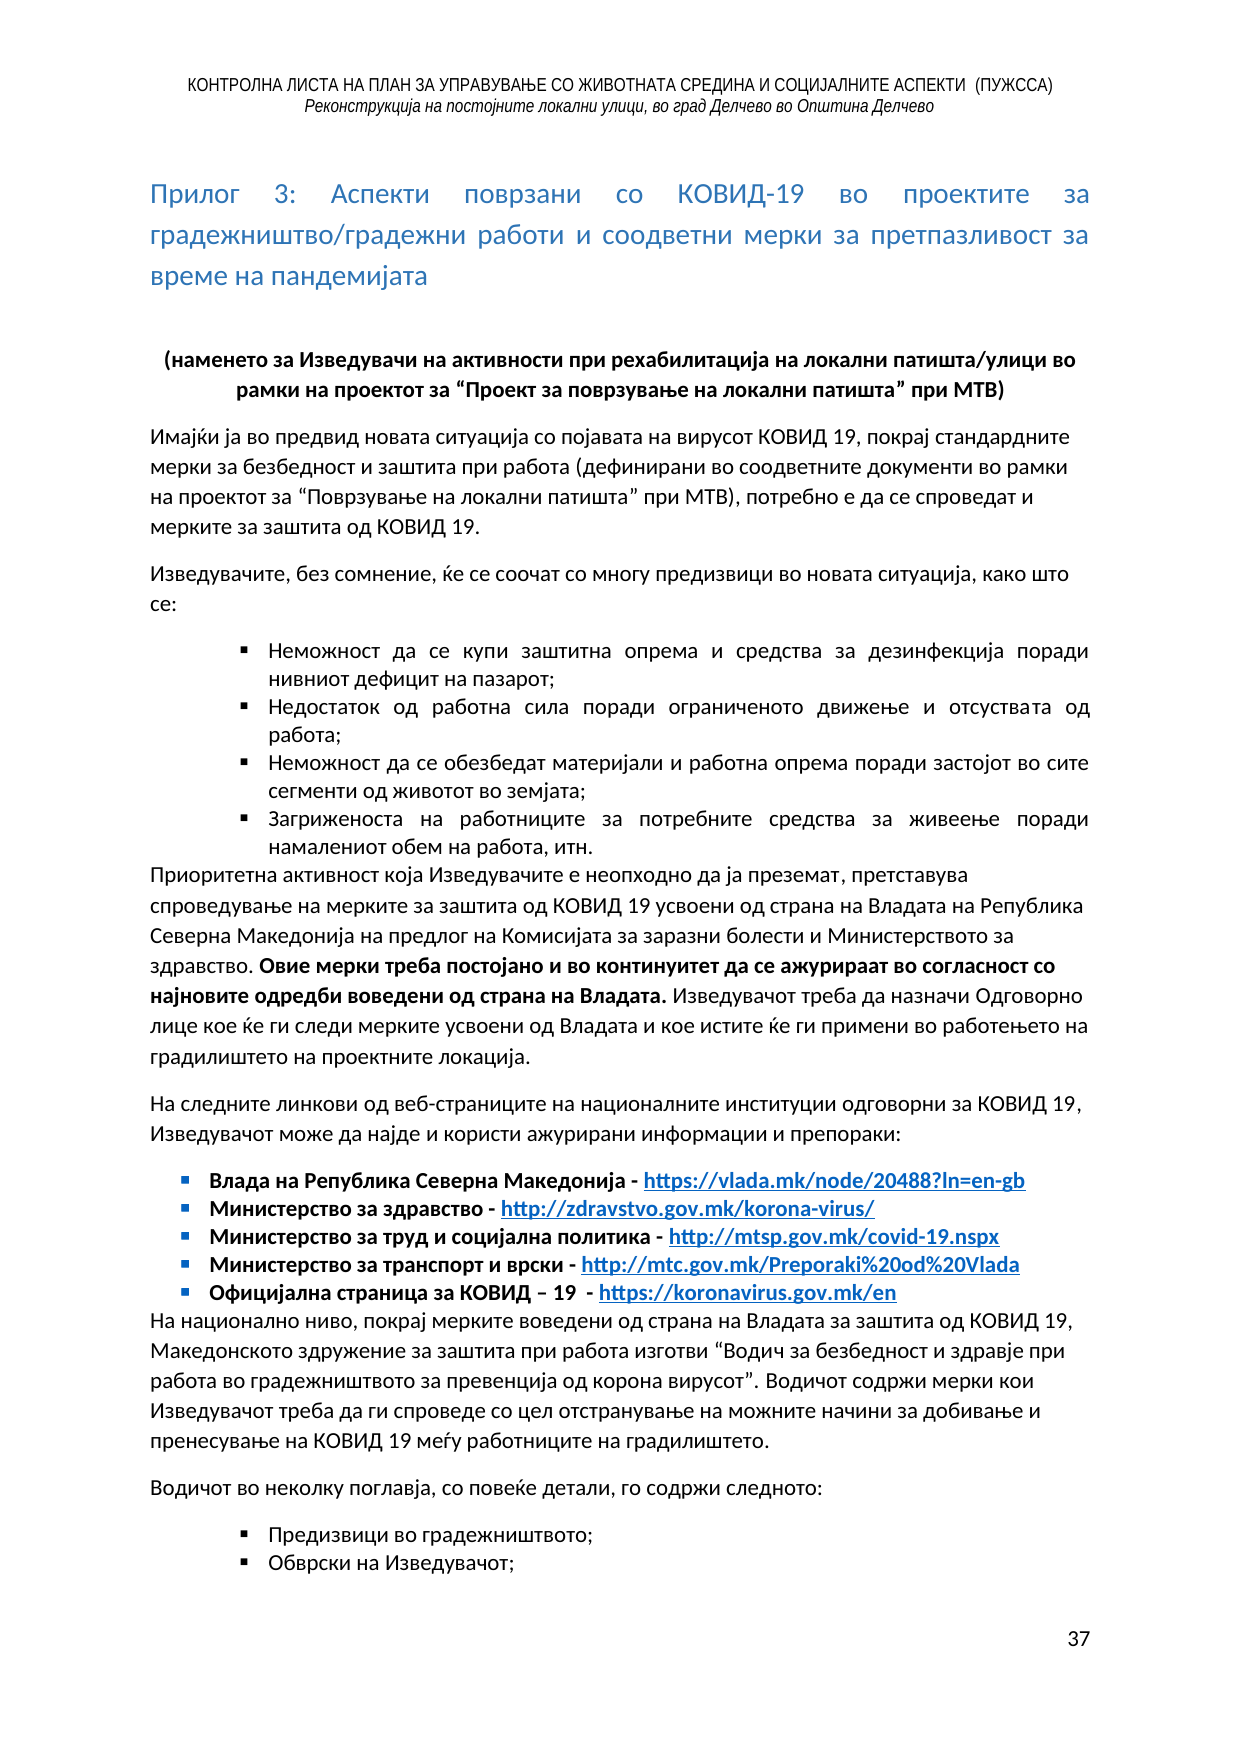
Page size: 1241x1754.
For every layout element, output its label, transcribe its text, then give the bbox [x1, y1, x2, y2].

list Министерство за транспорт и врски - http://mtc.gov.mk/Preporaki%20od%20Vlada [179, 1250, 1090, 1278]
list Министерство за здравство - http://zdravstvo.gov.mk/korona-virus/ [179, 1194, 1090, 1222]
text Имајќи ја во предвид новата ситуација со појавата на вирусот КОВИД 19, покрај стандардните мерки за безбедност и заштита при работа (дефинирани во соодветните документи во рамки на проектот за “Поврзување на локални патишта” при МТВ), потребно е да се спроведат и мерките за заштита од КОВИД 19. [150, 422, 1090, 540]
list Влада на Република Северна Македонија - https://vlada.mk/node/20488?ln=en-gb [179, 1166, 1090, 1194]
text На следните линкови од веб-страниците на националните институции одговорни за КОВИД 19, Изведувачот може да најде и користи ажурирани информации и препораки: [150, 1089, 1090, 1147]
text Изведувачите, без сомнение, ќе се соочат со многу предизвици во новата ситуација, како што се: [150, 559, 1090, 617]
text Приоритетна активност која Изведувачите е неопходно да ја преземат, претставува спроведување на мерките за заштита од КОВИД 19 усвоени од страна на Владата на Република Северна Македонија на предлог на Комисијата за заразни болести и Министерството за здравство. Овие мерки треба постојано и во континуитет да се ажурираат во согласност со најновите одредби воведени од страна на Владата. Изведувачот треба да назначи Одговорно лице кое ќе ги следи мерките усвоени од Владата и кое истите ќе ги примени во работењето на градилиштето на проектните локација. [150, 861, 1090, 1070]
list Неможност да се обезбедат материјали и работна опрема поради застојот во сите сегменти од животот во земјата; [239, 748, 1090, 804]
list Официјална страница за КОВИД – 19 - https://koronavirus.gov.mk/en [179, 1278, 1090, 1306]
text (наменето за Изведувачи на активности при рехабилитација на локални патишта/улици во рамки на проектот за “Проект за поврзување на локални патишта” при МТВ) [150, 345, 1090, 403]
text Водичот во неколку поглавја, со повеќе детали, го содржи следното: [150, 1473, 1090, 1502]
list Предизвици во градежништвото; [239, 1520, 1090, 1548]
list Министерство за труд и социјална политика - http://mtsp.gov.mk/covid-19.nspx [179, 1222, 1090, 1250]
list Загриженоста на работниците за потребните средства за живеење поради намалениот обем на работа, итн. [239, 804, 1090, 861]
list Неможност да се купи заштитна опрема и средства за дезинфекција поради нивниот дефицит на пазарот; [239, 636, 1090, 692]
list Недостаток од работна сила поради ограниченото движење и отсуствата од работа; [239, 692, 1090, 748]
list Обврски на Изведувачот; [239, 1548, 1090, 1576]
text На национално ниво, покрај мерките воведени од страна на Владата за заштита од КОВИД 19, Македонското здружение за заштита при работа изготви “Водич за безбедност и здравје при работа во градежништвото за превенција од корона вирусот”. Водичот содржи мерки кои Изведувачот треба да ги спроведе со цел отстранување на можните начини за добивање и пренесување на КОВИД 19 меѓу работниците на градилиштето. [150, 1306, 1090, 1455]
subtitle Прилог 3: Аспекти поврзани со КОВИД-19 во проектите за градежништво/градежни работи и соодветни мерки за претпазливост за време на пандемијата [150, 175, 1090, 292]
